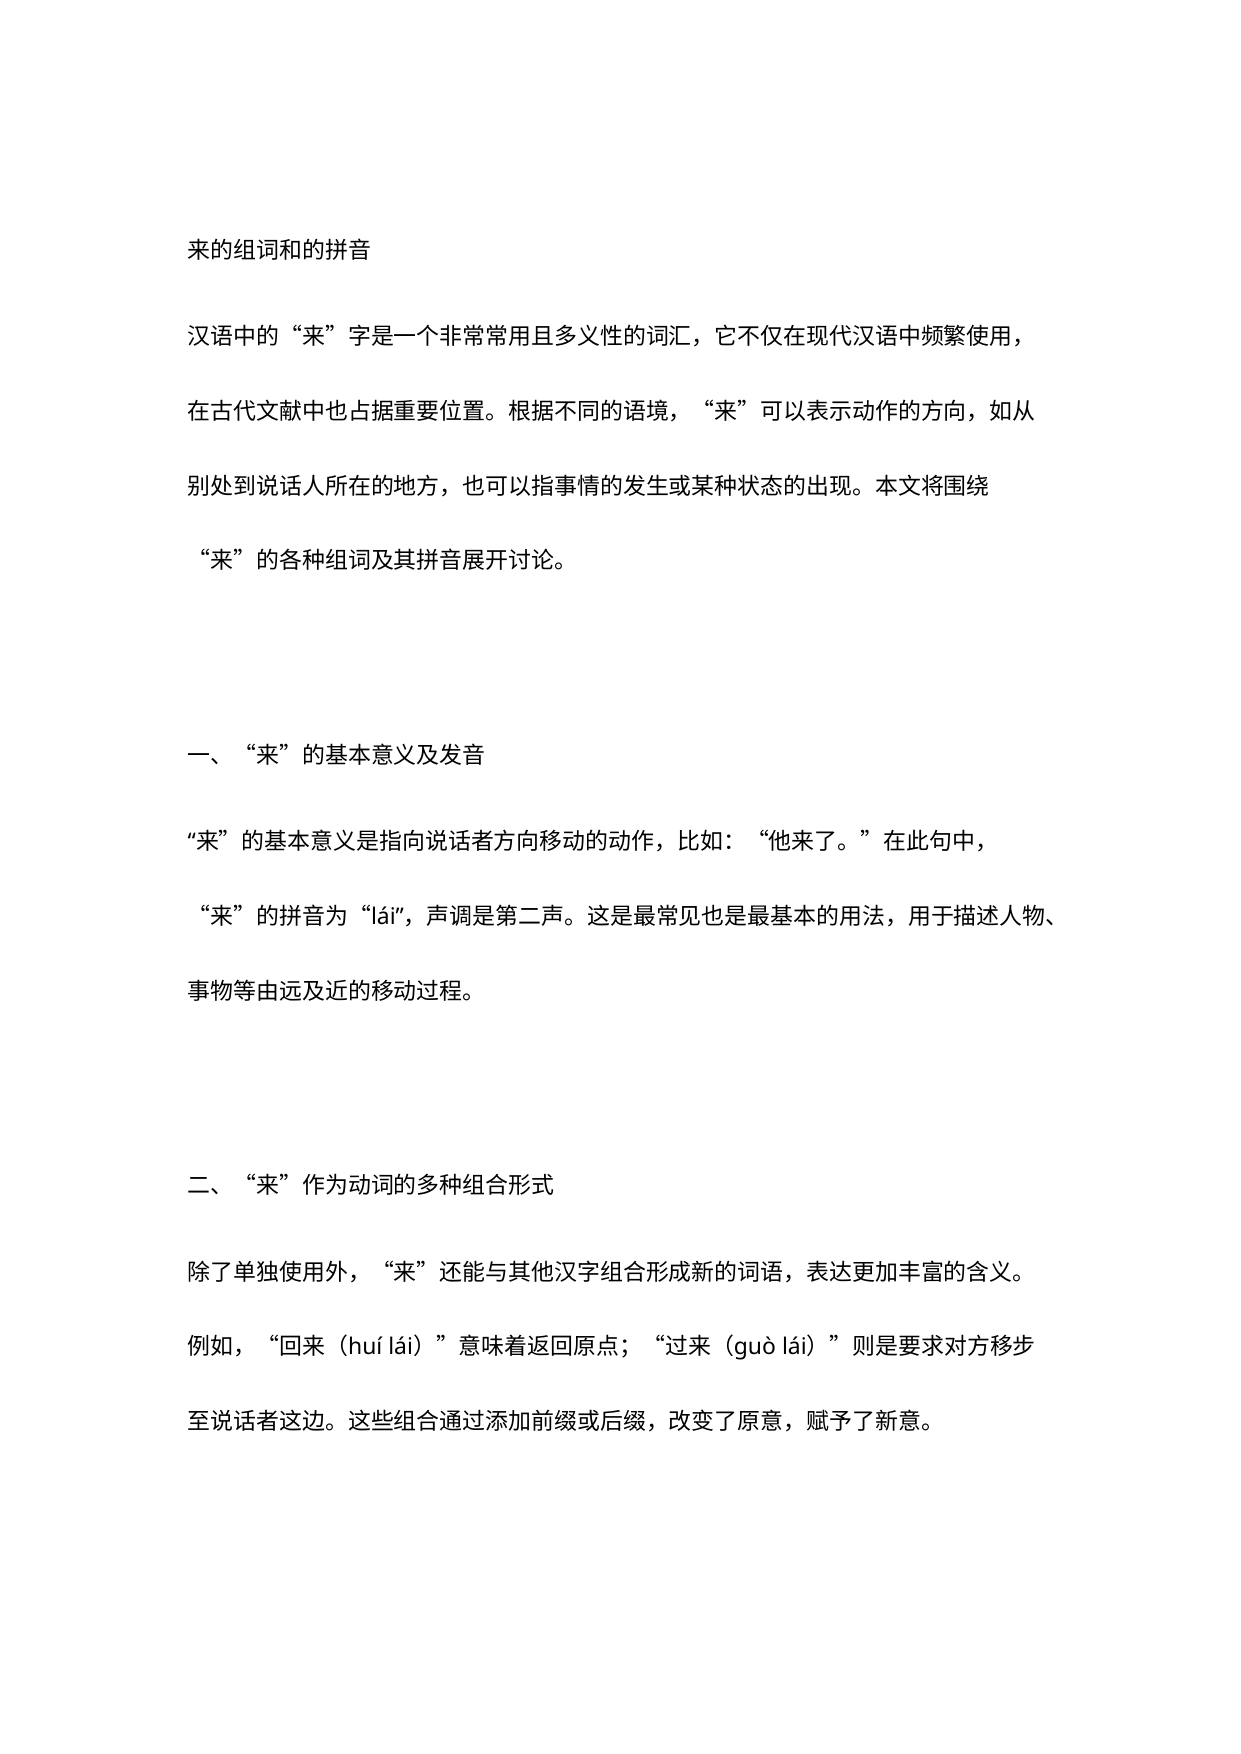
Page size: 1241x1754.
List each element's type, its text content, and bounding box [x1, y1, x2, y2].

text 二、“来”作为动词的多种组合形式 [187, 1151, 1053, 1216]
text 汉语中的“来”字是一个非常常用且多义性的词汇，它不仅在现代汉语中频繁使用，在古代文献中也占据重要位置。根据不同的语境，“来”可以表示动作的方向，如从别处到说话人所在的地方，也可以指事情的发生或某种状态的出现。本文将围绕“来”的各种组词及其拼音展开讨论。 [187, 302, 1053, 591]
text 来的组词和的拼音 [187, 216, 1053, 281]
text 除了单独使用外，“来”还能与其他汉字组合形成新的词语，表达更加丰富的含义。例如，“回来（huí lái）”意味着返回原点；“过来（guò lái）”则是要求对方移步至说话者这边。这些组合通过添加前缀或后缀，改变了原意，赋予了新意。 [187, 1237, 1053, 1452]
text “来”的基本意义是指向说话者方向移动的动作，比如：“他来了。”在此句中，“来”的拼音为“lái”，声调是第二声。这是最常见也是最基本的用法，用于描述人物、事物等由远及近的移动过程。 [187, 807, 1053, 1022]
text 一、“来”的基本意义及发音 [187, 721, 1053, 786]
